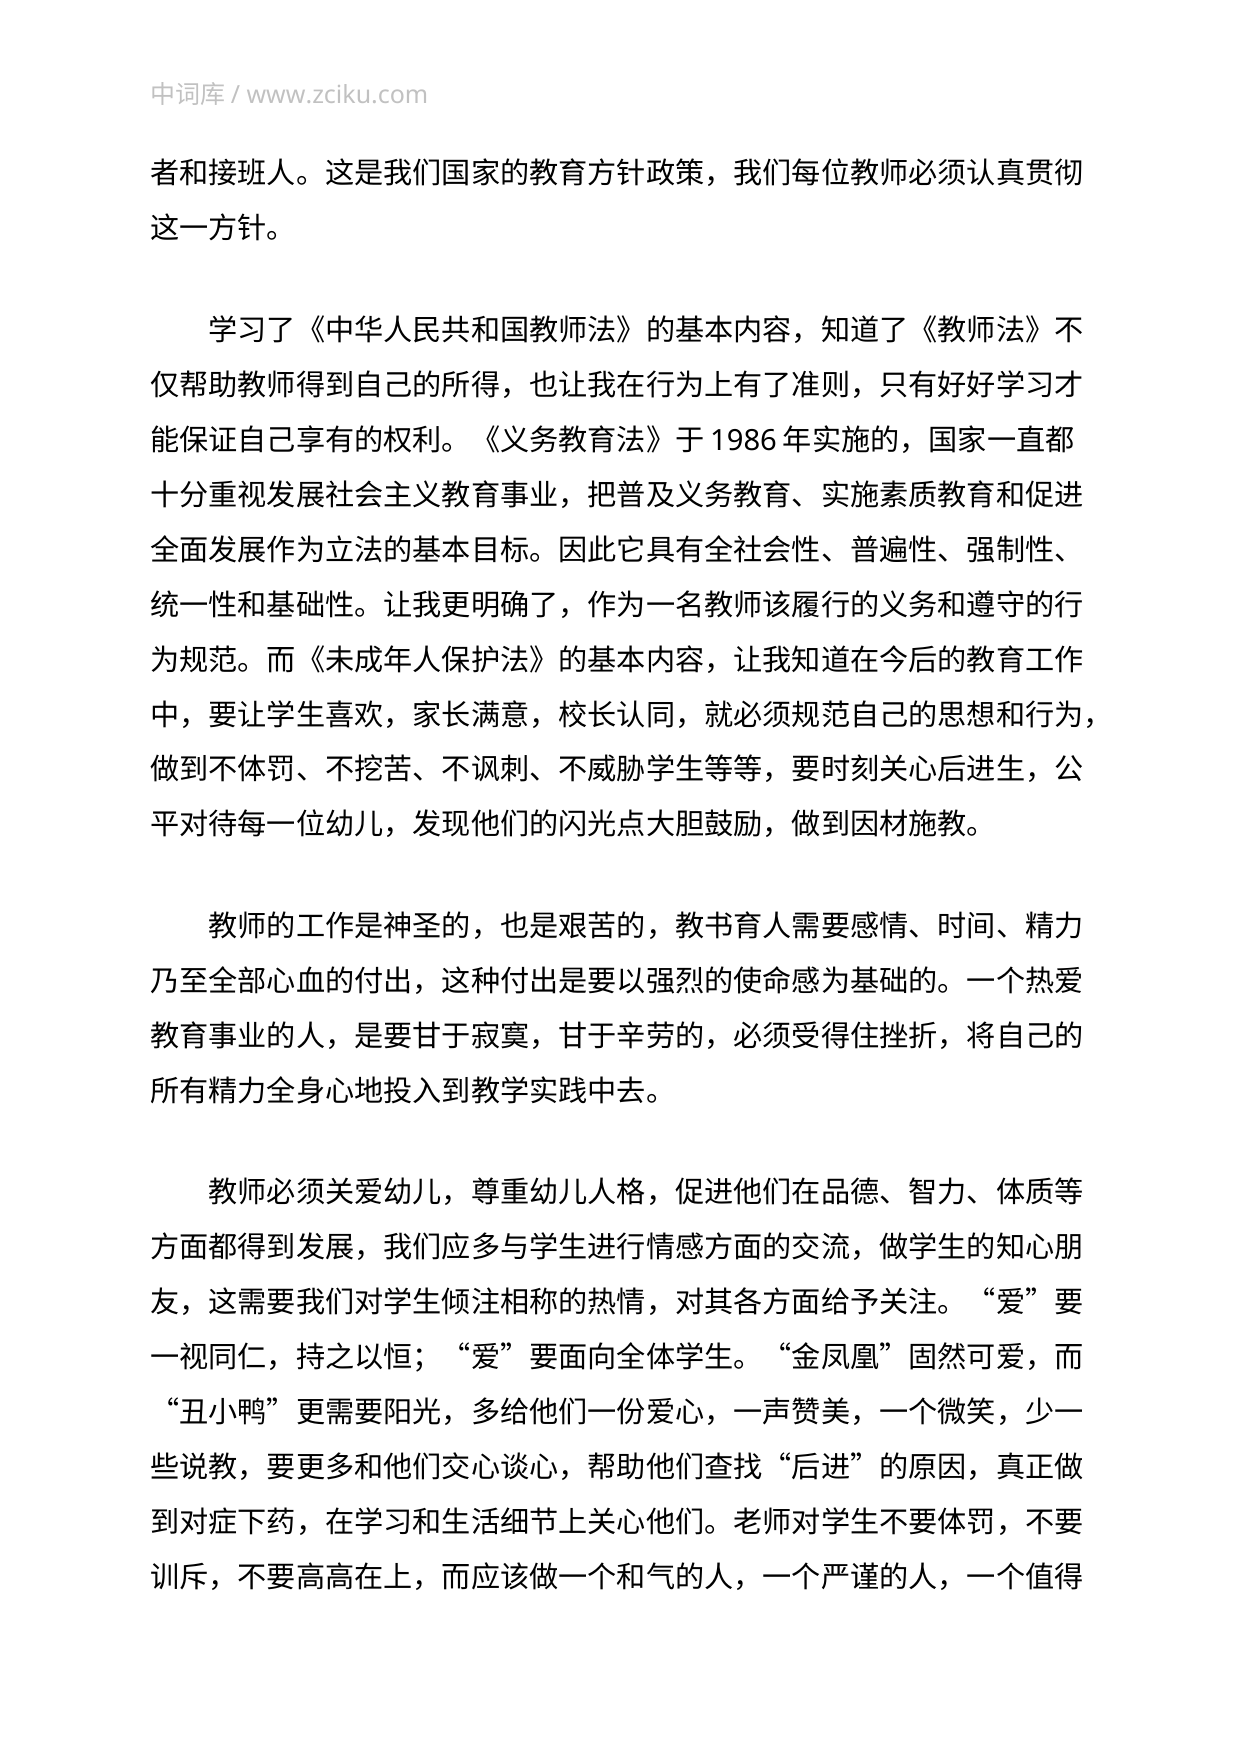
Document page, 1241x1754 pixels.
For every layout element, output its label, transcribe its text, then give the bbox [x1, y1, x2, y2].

text 教师的工作是神圣的，也是艰苦的，教书育人需要感情、时间、精力乃至全部心血的付出，这种付出是要以强烈的使命感为基础的。一个热爱教育事业的人，是要甘于寂寞，甘于辛劳的，必须受得住挫折，将自己的所有精力全身心地投入到教学实践中去。 [150, 903, 1090, 1109]
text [150, 1169, 1090, 1596]
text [150, 150, 1090, 247]
text 学习了《中华人民共和国教师法》的基本内容，知道了《教师法》不仅帮助教师得到自己的所得，也让我在行为上有了准则，只有好好学习才能保证自己享有的权利。《义务教育法》于1986年实施的，国家一直都十分重视发展社会主义教育事业，把普及义务教育、实施素质教育和促进全面发展作为立法的基本目标。因此它具有全社会性、普遍性、强制性、统一性和基础性。让我更明确了，作为一名教师该履行的义务和遵守的行为规范。而《未成年人保护法》的基本内容，让我知道在今后的教育工作中，要让学生喜欢，家长满意，校长认同，就必须规范自己的思想和行为，做到不体罚、不挖苦、不讽刺、不威胁学生等等，要时刻关心后进生，公平对待每一位幼儿，发现他们的闪光点大胆鼓励，做到因材施教。 [150, 307, 1090, 843]
